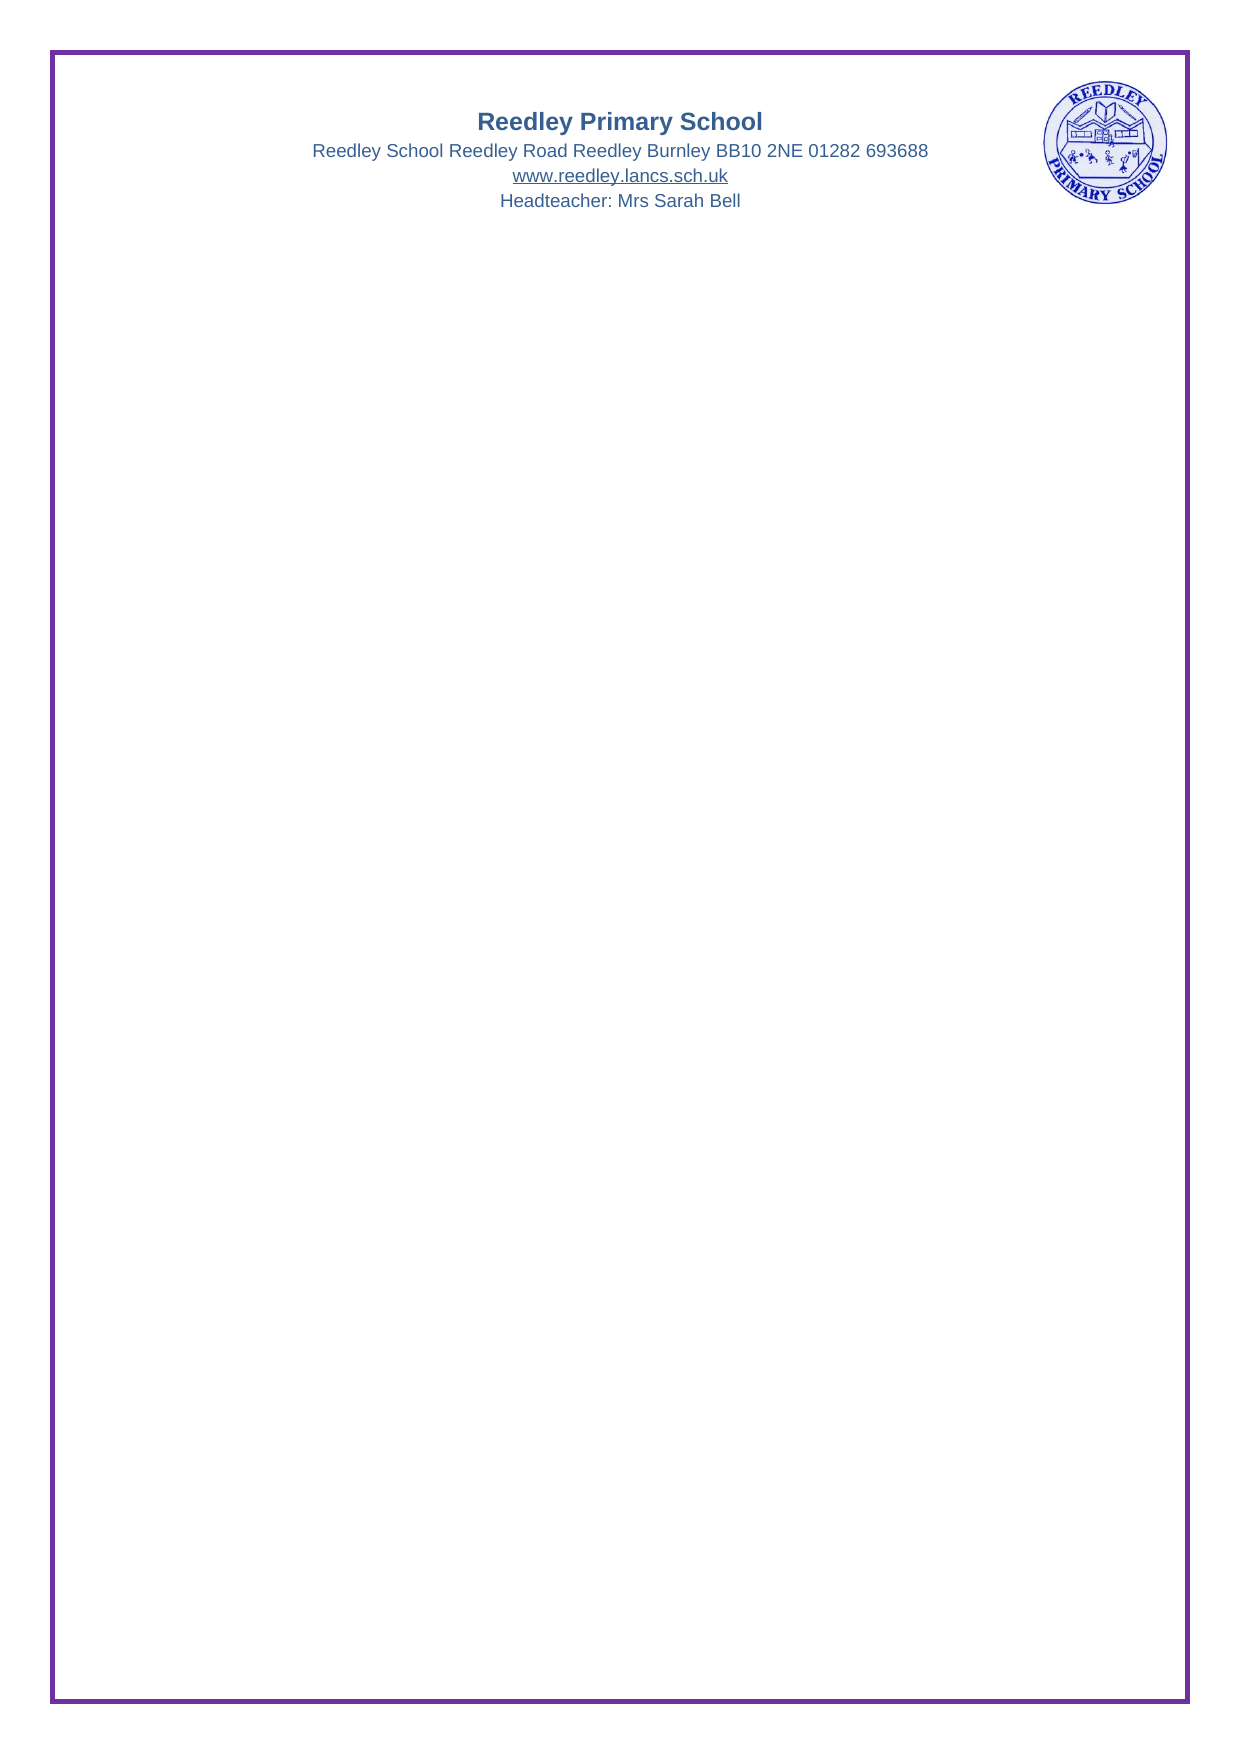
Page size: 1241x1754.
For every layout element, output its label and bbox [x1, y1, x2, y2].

picture [1038, 75, 1173, 212]
